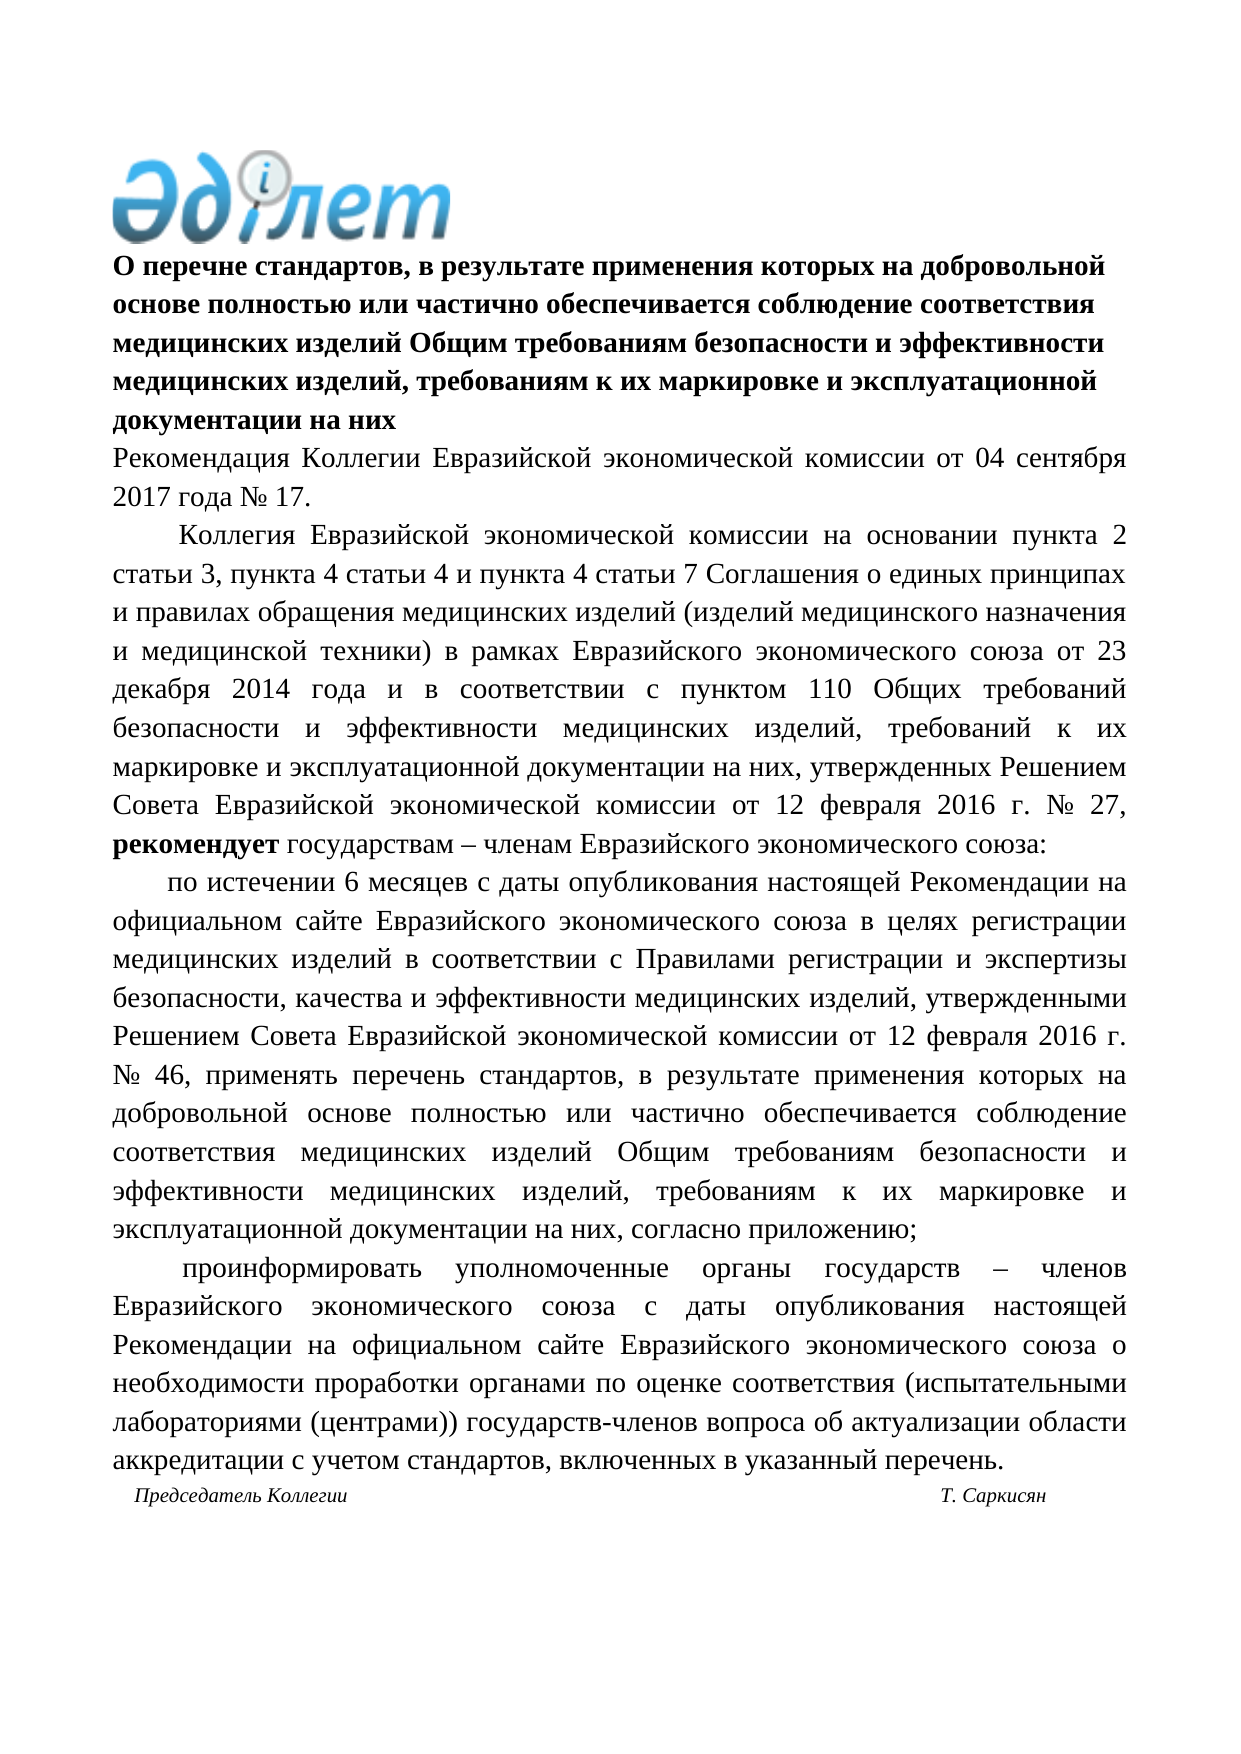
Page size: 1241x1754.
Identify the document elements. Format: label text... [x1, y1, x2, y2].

text Коллегия Евразийской экономической комиссии на основании пункта 2 статьи 3, пункта 4 статьи 4 и пункта 4 статьи 7 Соглашения о единых принципах и правилах обращения медицинских изделий (изделий медицинского назначения и медицинской техники) в рамках Евразийского экономического союза от 23 декабря 2014 года и в соответствии с пунктом 110 Общих требований безопасности и эффективности медицинских изделий, требований к их маркировке и эксплуатационной документации на них, утвержденных Решением Совета Евразийской экономической комиссии от 12 февраля 2016 г. № 27, рекомендует государствам – членам Евразийского экономического союза: [112, 517, 1128, 859]
text проинформировать уполномоченные органы государств – членов Евразийского экономического союза с даты опубликования настоящей Рекомендации на официальном сайте Евразийского экономического союза о необходимости проработки органами по оценке соответствия (испытательными лабораториями (центрами)) государств-членов вопроса об актуализации области аккредитации с учетом стандартов, включенных в указанный перечень. [112, 1250, 1128, 1476]
text О перечне стандартов, в результате применения которых на добровольной основе полностью или частично обеспечивается соблюдение соответствия медицинских изделий Общим требованиям безопасности и эффективности медицинских изделий, требованиям к их маркировке и эксплуатационной документации на них [112, 248, 1128, 435]
text по истечении 6 месяцев с даты опубликования настоящей Рекомендации на официальном сайте Евразийского экономического союза в целях регистрации медицинских изделий в соответствии с Правилами регистрации и экспертизы безопасности, качества и эффективности медицинских изделий, утвержденными Решением Совета Евразийской экономической комиссии от 12 февраля 2016 г. № 46, применять перечень стандартов, в результате применения которых на добровольной основе полностью или частично обеспечивается соблюдение соответствия медицинских изделий Общим требованиям безопасности и эффективности медицинских изделий, требованиям к их маркировке и эксплуатационной документации на них, согласно приложению; [112, 864, 1128, 1245]
table_header Т. Саркисян [939, 1481, 1240, 1574]
text Рекомендация Коллегии Евразийской экономической комиссии от 04 сентября 2017 года № 17. [112, 440, 1128, 512]
picture [112, 150, 451, 244]
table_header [101, 1481, 939, 1574]
